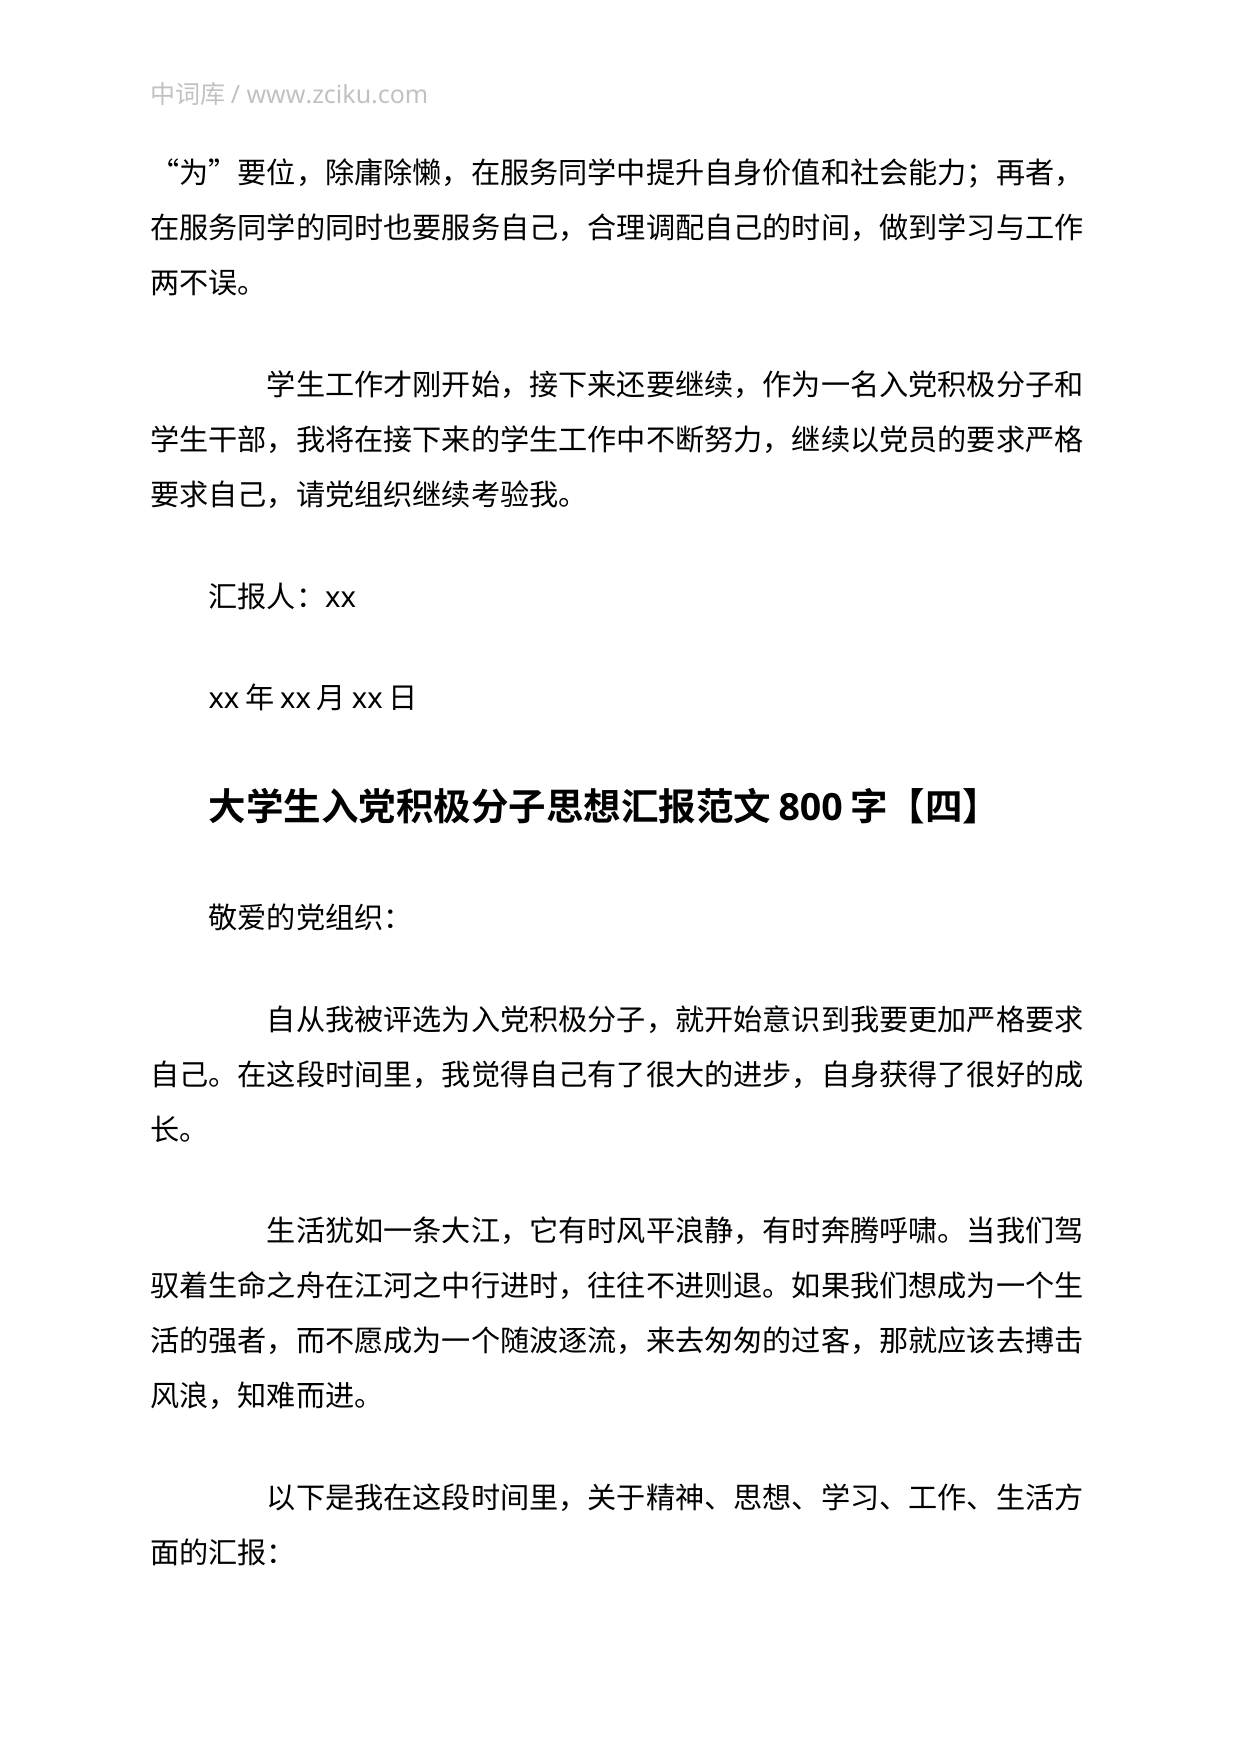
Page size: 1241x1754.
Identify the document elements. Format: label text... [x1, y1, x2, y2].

text xx年xx月xx日 [150, 675, 1090, 717]
text 敬爱的党组织： [150, 895, 1090, 937]
text 汇报人：xx [150, 573, 1090, 616]
text 学生工作才刚开始，接下来还要继续，作为一名入党积极分子和学生干部，我将在接下来的学生工作中不断努力，继续以党员的要求严格要求自己，请党组织继续考验我。 [150, 362, 1090, 514]
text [150, 150, 1090, 302]
text 自从我被评选为入党积极分子，就开始意识到我要更加严格要求自己。在这段时间里，我觉得自己有了很大的进步，自身获得了很好的成长。 [150, 996, 1090, 1148]
text 生活犹如一条大江，它有时风平浪静，有时奔腾呼啸。当我们驾驭着生命之舟在江河之中行进时，往往不进则退。如果我们想成为一个生活的强者，而不愿成为一个随波逐流，来去匆匆的过客，那就应该去搏击风浪，知难而进。 [150, 1208, 1090, 1415]
text 以下是我在这段时间里，关于精神、思想、学习、工作、生活方面的汇报： [150, 1474, 1090, 1572]
text 大学生入党积极分子思想汇报范文800字【四】 [150, 777, 1090, 832]
